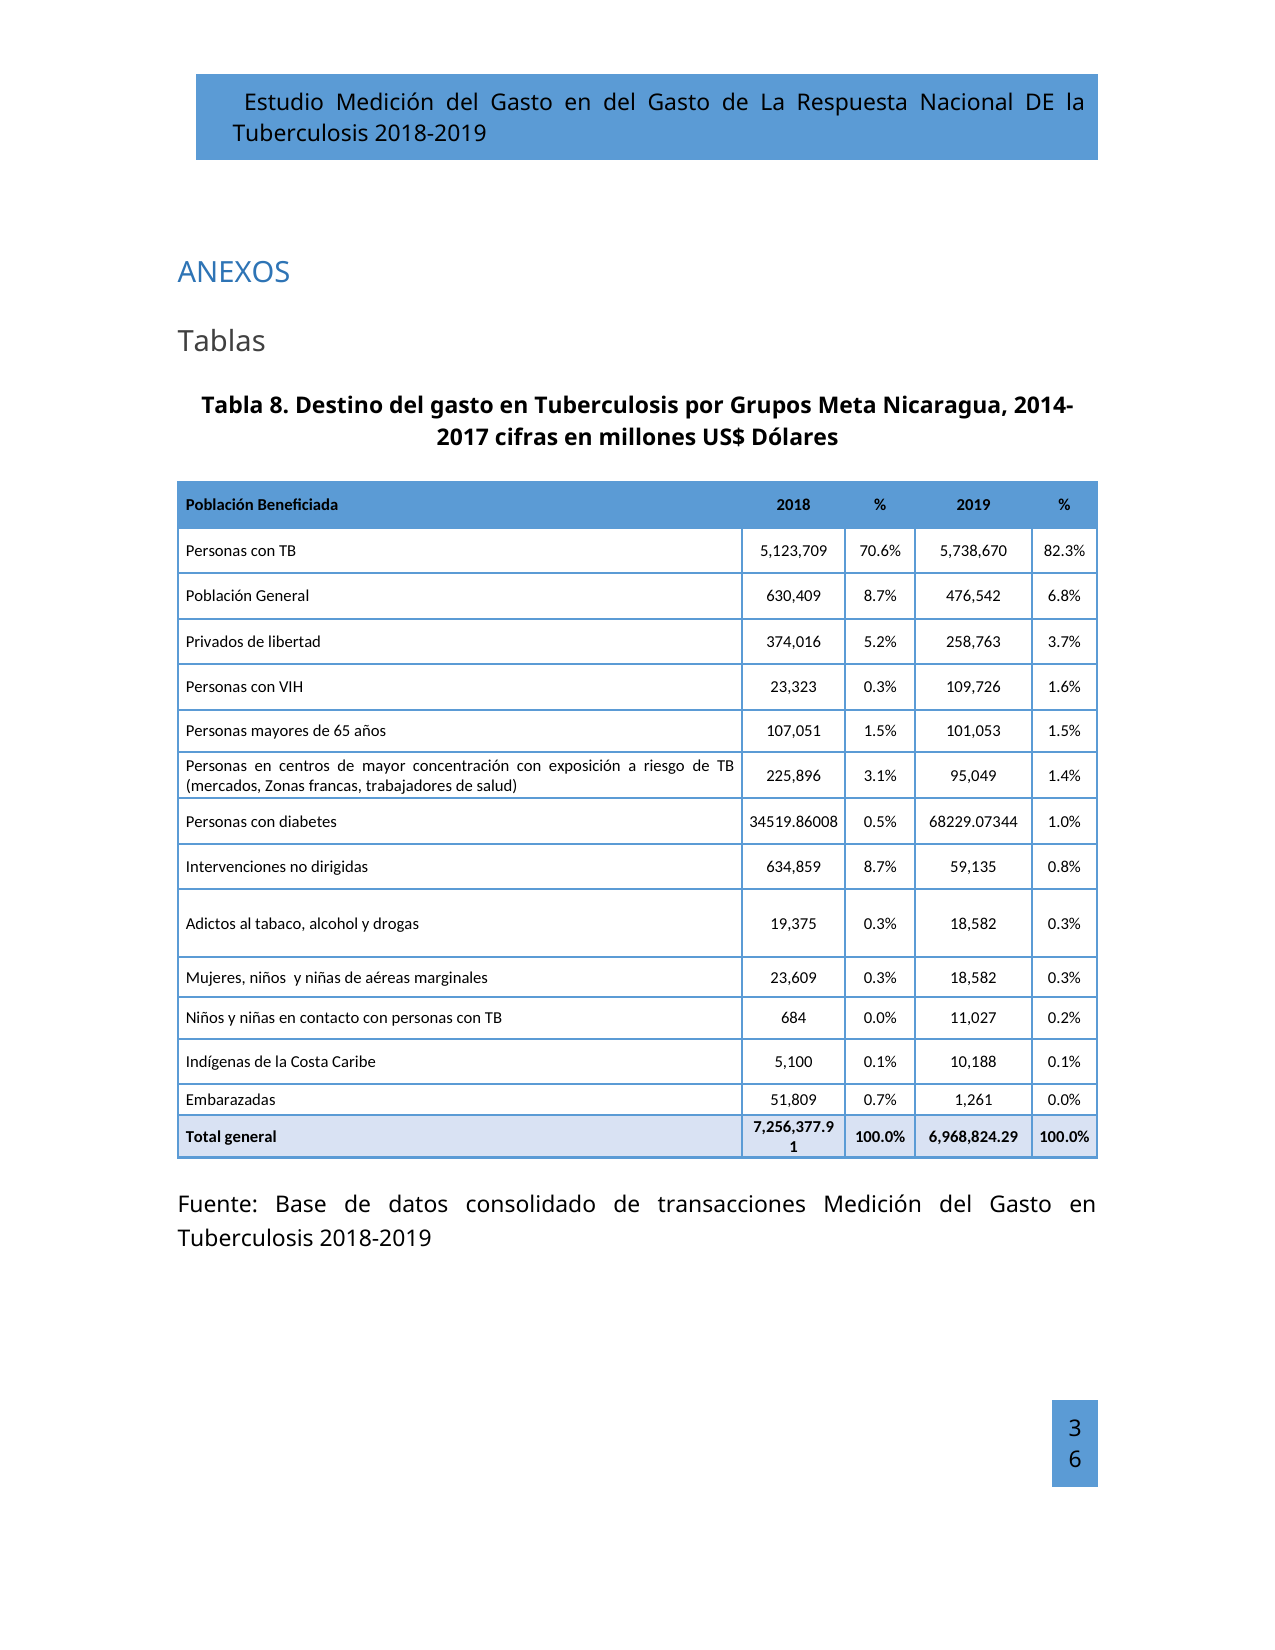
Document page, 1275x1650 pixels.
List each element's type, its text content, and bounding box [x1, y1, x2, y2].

table_cell Total general [179, 1116, 741, 1156]
table_header % [1033, 483, 1096, 527]
table_cell 100.0% [846, 1116, 914, 1156]
table_cell 476,542 [916, 574, 1031, 618]
table_cell 0.3% [846, 890, 914, 956]
table_cell 0.7% [846, 1085, 914, 1114]
table_cell 1.0% [1033, 799, 1096, 843]
table_cell Personas mayores de 65 años [179, 711, 741, 751]
subtitle Tablas [177, 321, 1098, 360]
table_cell 34519.86008 [743, 799, 844, 843]
table_cell 11,027 [916, 998, 1031, 1037]
table_header Población Beneficiada [179, 483, 741, 527]
table_cell Personas en centros de mayor concentración con exposición a riesgo de TB (mercados, Zonas francas, trabajadores de salud) [179, 753, 741, 797]
table_header 2018 [743, 483, 844, 527]
table_cell 10,188 [916, 1040, 1031, 1083]
table_cell 1.5% [846, 711, 914, 751]
table_cell 82.3% [1033, 529, 1096, 572]
table_cell Adictos al tabaco, alcohol y drogas [179, 890, 741, 956]
text Tabla 8. Destino del gasto en Tuberculosis por Grupos Meta Nicaragua, 2014-2017 cifras en millones US$ Dólares [177, 389, 1098, 452]
table_cell 0.0% [846, 998, 914, 1037]
table_cell 5,738,670 [916, 529, 1031, 572]
subtitle ANEXOS [177, 252, 1098, 291]
table_cell 101,053 [916, 711, 1031, 751]
table_cell Embarazadas [179, 1085, 741, 1114]
table_cell 0.3% [846, 665, 914, 709]
table_cell 7,256,377.91 [743, 1116, 844, 1156]
table_cell 258,763 [916, 620, 1031, 663]
table_header % [846, 483, 914, 527]
table_cell 3.1% [846, 753, 914, 797]
table_cell 1.4% [1033, 753, 1096, 797]
table_cell 0.0% [1033, 1085, 1096, 1114]
table_cell Indígenas de la Costa Caribe [179, 1040, 741, 1083]
table_cell Niños y niñas en contacto con personas con TB [179, 998, 741, 1037]
table_cell 5,100 [743, 1040, 844, 1083]
table_cell 225,896 [743, 753, 844, 797]
table_cell Personas con TB [179, 529, 741, 572]
table_cell 374,016 [743, 620, 844, 663]
table_cell 95,049 [916, 753, 1031, 797]
table_cell 0.8% [1033, 845, 1096, 888]
table_cell 0.3% [1033, 890, 1096, 956]
table_cell 107,051 [743, 711, 844, 751]
table_cell 1.5% [1033, 711, 1096, 751]
table_cell 1.6% [1033, 665, 1096, 709]
table_cell 23,609 [743, 958, 844, 996]
table_cell 684 [743, 998, 844, 1037]
table_cell 3.7% [1033, 620, 1096, 663]
table_cell 19,375 [743, 890, 844, 956]
table_cell 5.2% [846, 620, 914, 663]
table_cell 0.3% [1033, 958, 1096, 996]
table_cell 5,123,709 [743, 529, 844, 572]
table_cell Privados de libertad [179, 620, 741, 663]
table_cell 6,968,824.29 [916, 1116, 1031, 1156]
table_cell 8.7% [846, 574, 914, 618]
table_cell 6.8% [1033, 574, 1096, 618]
table_cell 0.1% [1033, 1040, 1096, 1083]
table_cell 109,726 [916, 665, 1031, 709]
table_cell 59,135 [916, 845, 1031, 888]
table_cell 100.0% [1033, 1116, 1096, 1156]
table_cell 0.1% [846, 1040, 914, 1083]
table_cell 51,809 [743, 1085, 844, 1114]
table_cell 18,582 [916, 958, 1031, 996]
table_cell 0.5% [846, 799, 914, 843]
table_cell Población General [179, 574, 741, 618]
table_cell 68229.07344 [916, 799, 1031, 843]
table_cell 0.2% [1033, 998, 1096, 1037]
table_cell 1,261 [916, 1085, 1031, 1114]
table_cell 23,323 [743, 665, 844, 709]
table_cell 630,409 [743, 574, 844, 618]
table_cell 8.7% [846, 845, 914, 888]
table_cell Personas con diabetes [179, 799, 741, 843]
table_cell 0.3% [846, 958, 914, 996]
table_cell Mujeres, niños y niñas de aéreas marginales [179, 958, 741, 996]
text Fuente: Base de datos consolidado de transacciones Medición del Gasto en Tuberculosis 2018-2019 [177, 1188, 1098, 1253]
table_cell 634,859 [743, 845, 844, 888]
table_cell Personas con VIH [179, 665, 741, 709]
table_cell 70.6% [846, 529, 914, 572]
table_cell 18,582 [916, 890, 1031, 956]
table_cell Intervenciones no dirigidas [179, 845, 741, 888]
table_header 2019 [916, 483, 1031, 527]
